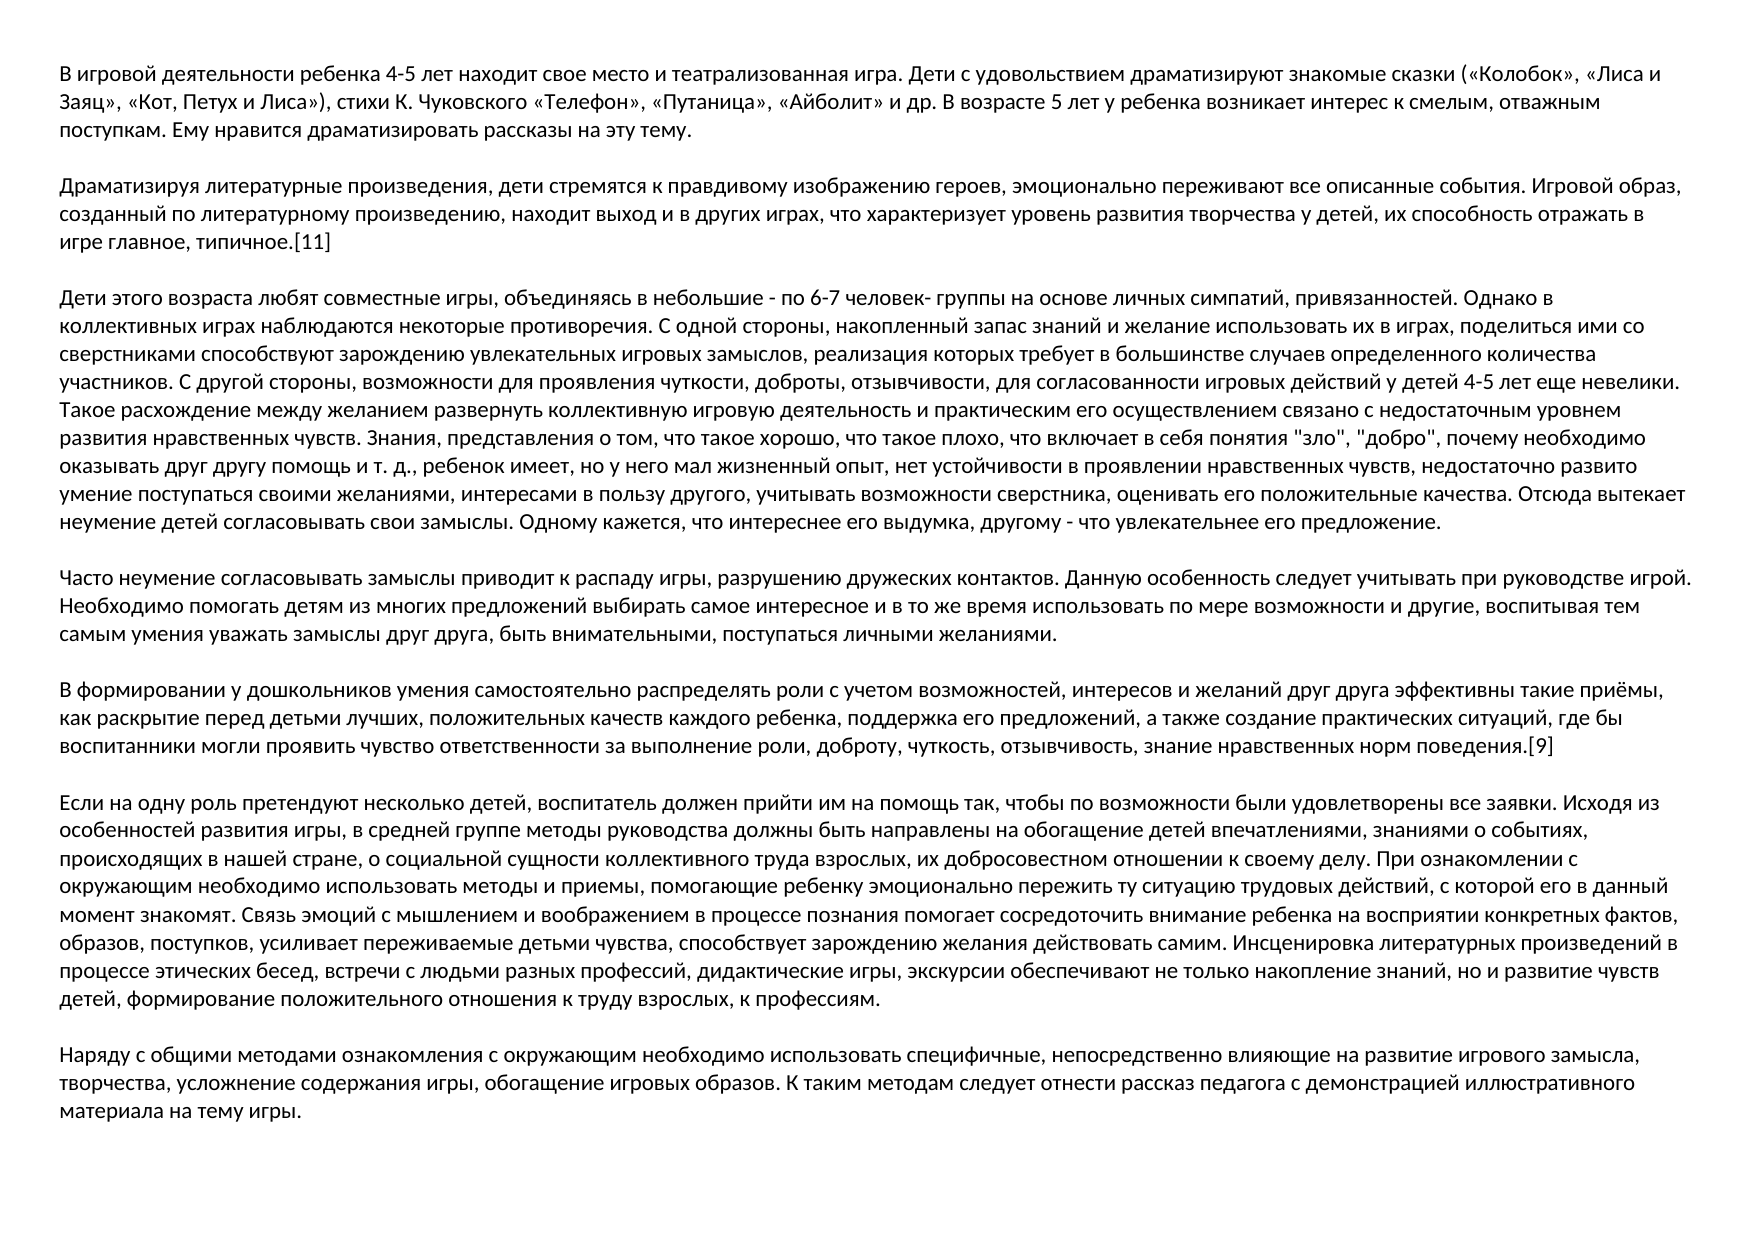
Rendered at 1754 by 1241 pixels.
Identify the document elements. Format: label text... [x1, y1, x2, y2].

text Наряду с общими методами ознакомления с окружающим необходимо использовать специфичные, непосредственно влияющие на развитие игрового замысла, творчества, усложнение содержания игры, обогащение игровых образов. К таким методам следует отнести рассказ педагога с демонстрацией иллюстративного материала на тему игры. [59, 1040, 1695, 1124]
text Часто неумение согласовывать замыслы приводит к распаду игры, разрушению дружеских контактов. Данную особенность следует учитывать при руководстве игрой. Необходимо помогать детям из многих предложений выбирать самое интересное и в то же время использовать по мере возможности и другие, воспитывая тем самым умения уважать замыслы друг друга, быть внимательными, поступаться личными желаниями. [59, 563, 1695, 647]
text Драматизируя литературные произведения, дети стремятся к правдивому изображению героев, эмоционально переживают все описанные события. Игровой образ, созданный по литературному произведению, находит выход и в других играх, что характеризует уровень развития творчества у детей, их способность отражать в игре главное, типичное.[11] [59, 171, 1695, 255]
text Если на одну роль претендуют несколько детей, воспитатель должен прийти им на помощь так, чтобы по возможности были удовлетворены все заявки. Исходя из особенностей развития игры, в средней группе методы руководства должны быть направлены на обогащение детей впечатлениями, знаниями о событиях, происходящих в нашей стране, о социальной сущности коллективного труда взрослых, их добросовестном отношении к своему делу. При ознакомлении с окружающим необходимо использовать методы и приемы, помогающие ребенку эмоционально пережить ту ситуацию трудовых действий, с которой его в данный момент знакомят. Связь эмоций с мышлением и воображением в процессе познания помогает сосредоточить внимание ребенка на восприятии конкретных фактов, образов, поступков, усиливает переживаемые детьми чувства, способствует зарождению желания действовать самим. Инсценировка литературных произведений в процессе этических бесед, встречи с людьми разных профессий, дидактические игры, экскурсии обеспечивают не только накопление знаний, но и развитие чувств детей, формирование положительного отношения к труду взрослых, к профессиям. [59, 788, 1695, 1012]
text В формировании у дошкольников умения самостоятельно распределять роли с учетом возможностей, интересов и желаний друг друга эффективны такие приёмы, как раскрытие перед детьми лучших, положительных качеств каждого ребенка, поддержка его предложений, а также создание практических ситуаций, где бы воспитанники могли проявить чувство ответственности за выполнение роли, доброту, чуткость, отзывчивость, знание нравственных норм поведения.[9] [59, 676, 1695, 759]
text В игровой деятельности ребенка 4-5 лет находит свое место и театрализованная игра. Дети с удовольствием драматизируют знакомые сказки («Колобок», «Лиса и Заяц», «Кот, Петух и Лиса»), стихи К. Чуковского «Телефон», «Путаница», «Айболит» и др. В возрасте 5 лет у ребенка возникает интерес к смелым, отважным поступкам. Ему нравится драматизировать рассказы на эту тему. [59, 59, 1695, 143]
text Дети этого возраста любят совместные игры, объединяясь в небольшие - по 6-7 человек- группы на основе личных симпатий, привязанностей. Однако в коллективных играх наблюдаются некоторые противоречия. С одной стороны, накопленный запас знаний и желание использовать их в играх, поделиться ими со сверстниками способствуют зарождению увлекательных игровых замыслов, реализация которых требует в большинстве случаев определенного количества участников. С другой стороны, возможности для проявления чуткости, доброты, отзывчивости, для согласованности игровых действий у детей 4-5 лет еще невелики. Такое расхождение между желанием развернуть коллективную игровую деятельность и практическим его осуществлением связано с недостаточным уровнем развития нравственных чувств. Знания, представления о том, что такое хорошо, что такое плохо, что включает в себя понятия "зло", "добро", почему необходимо оказывать друг другу помощь и т. д., ребенок имеет, но у него мал жизненный опыт, нет устойчивости в проявлении нравственных чувств, недостаточно развито умение поступаться своими желаниями, интересами в пользу другого, учитывать возможности сверстника, оценивать его положительные качества. Отсюда вытекает неумение детей согласовывать свои замыслы. Одному кажется, что интереснее его выдумка, другому - что увлекательнее его предложение. [59, 283, 1695, 535]
